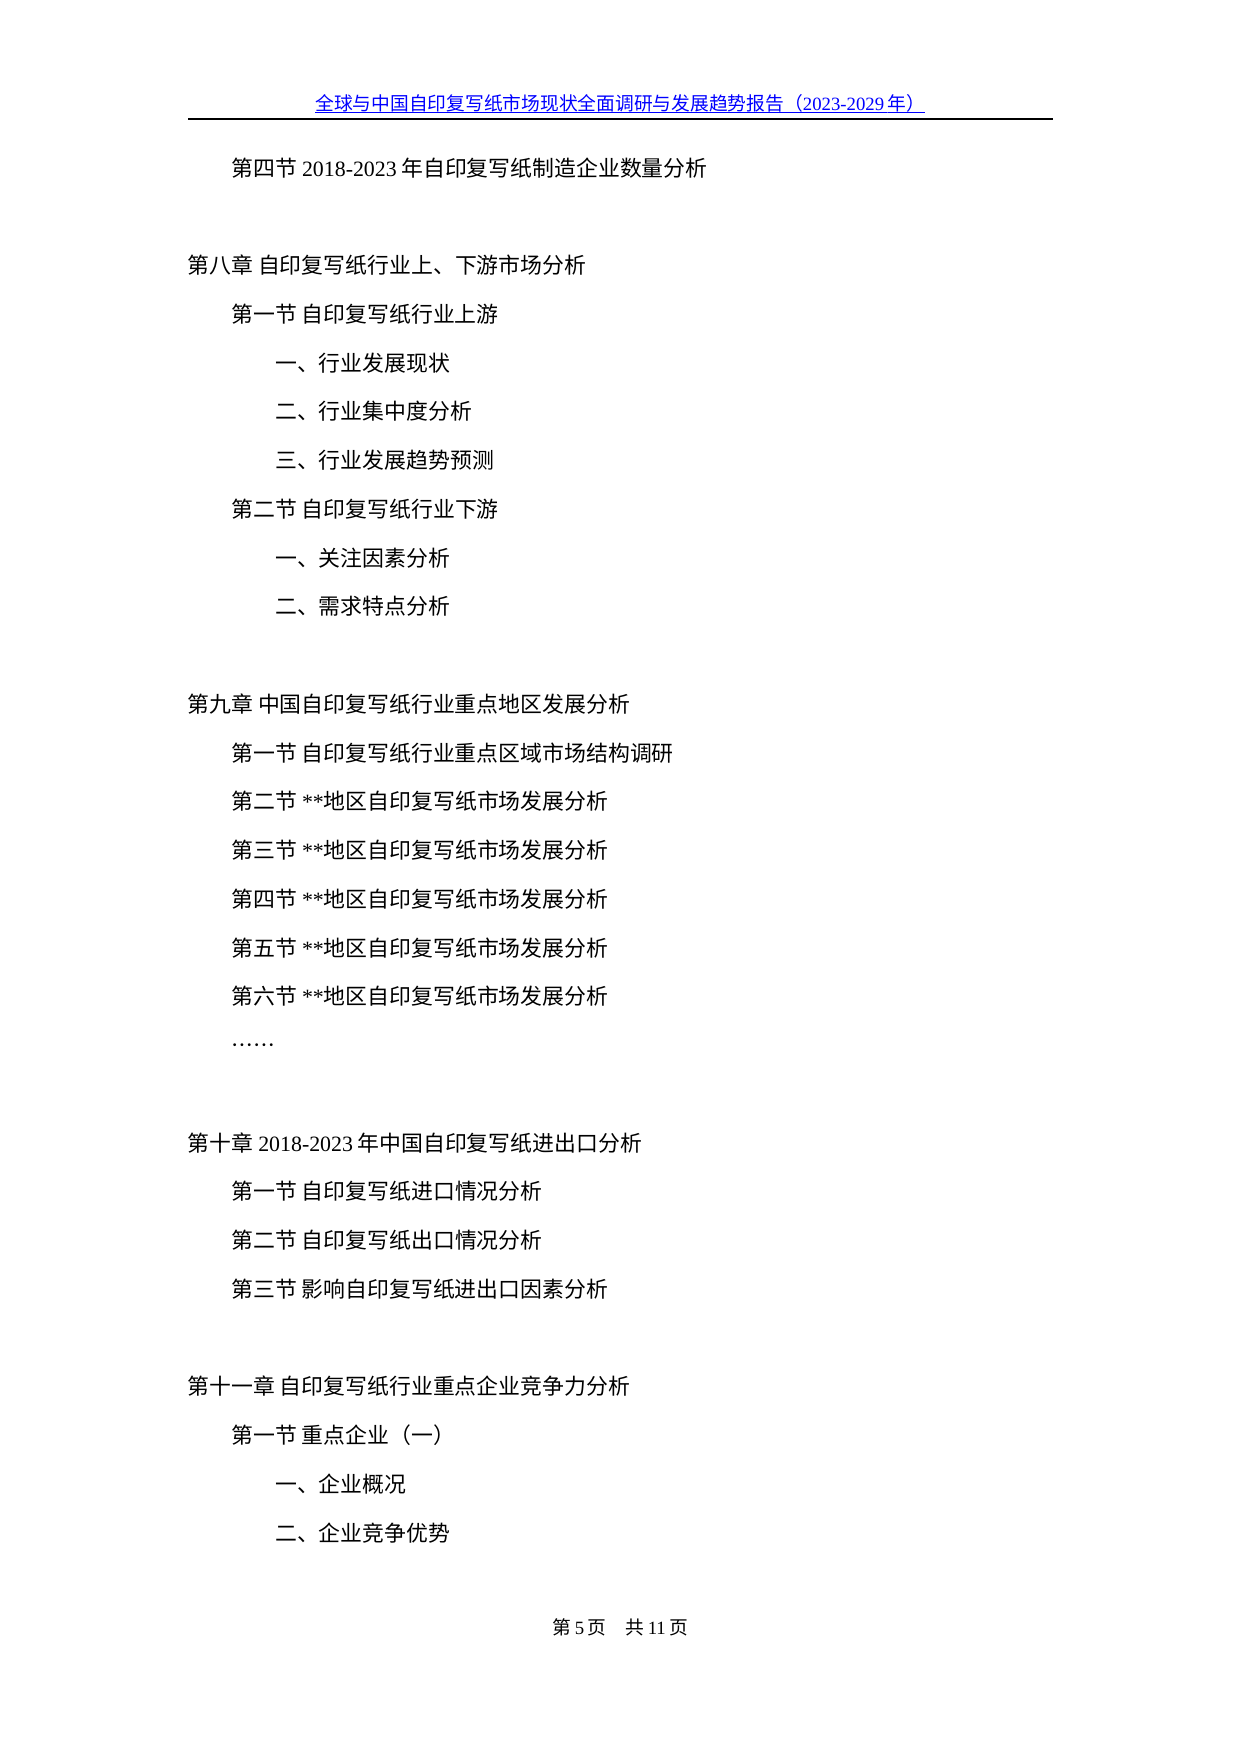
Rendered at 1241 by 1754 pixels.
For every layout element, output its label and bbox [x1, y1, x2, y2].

text [187, 150, 1053, 1548]
